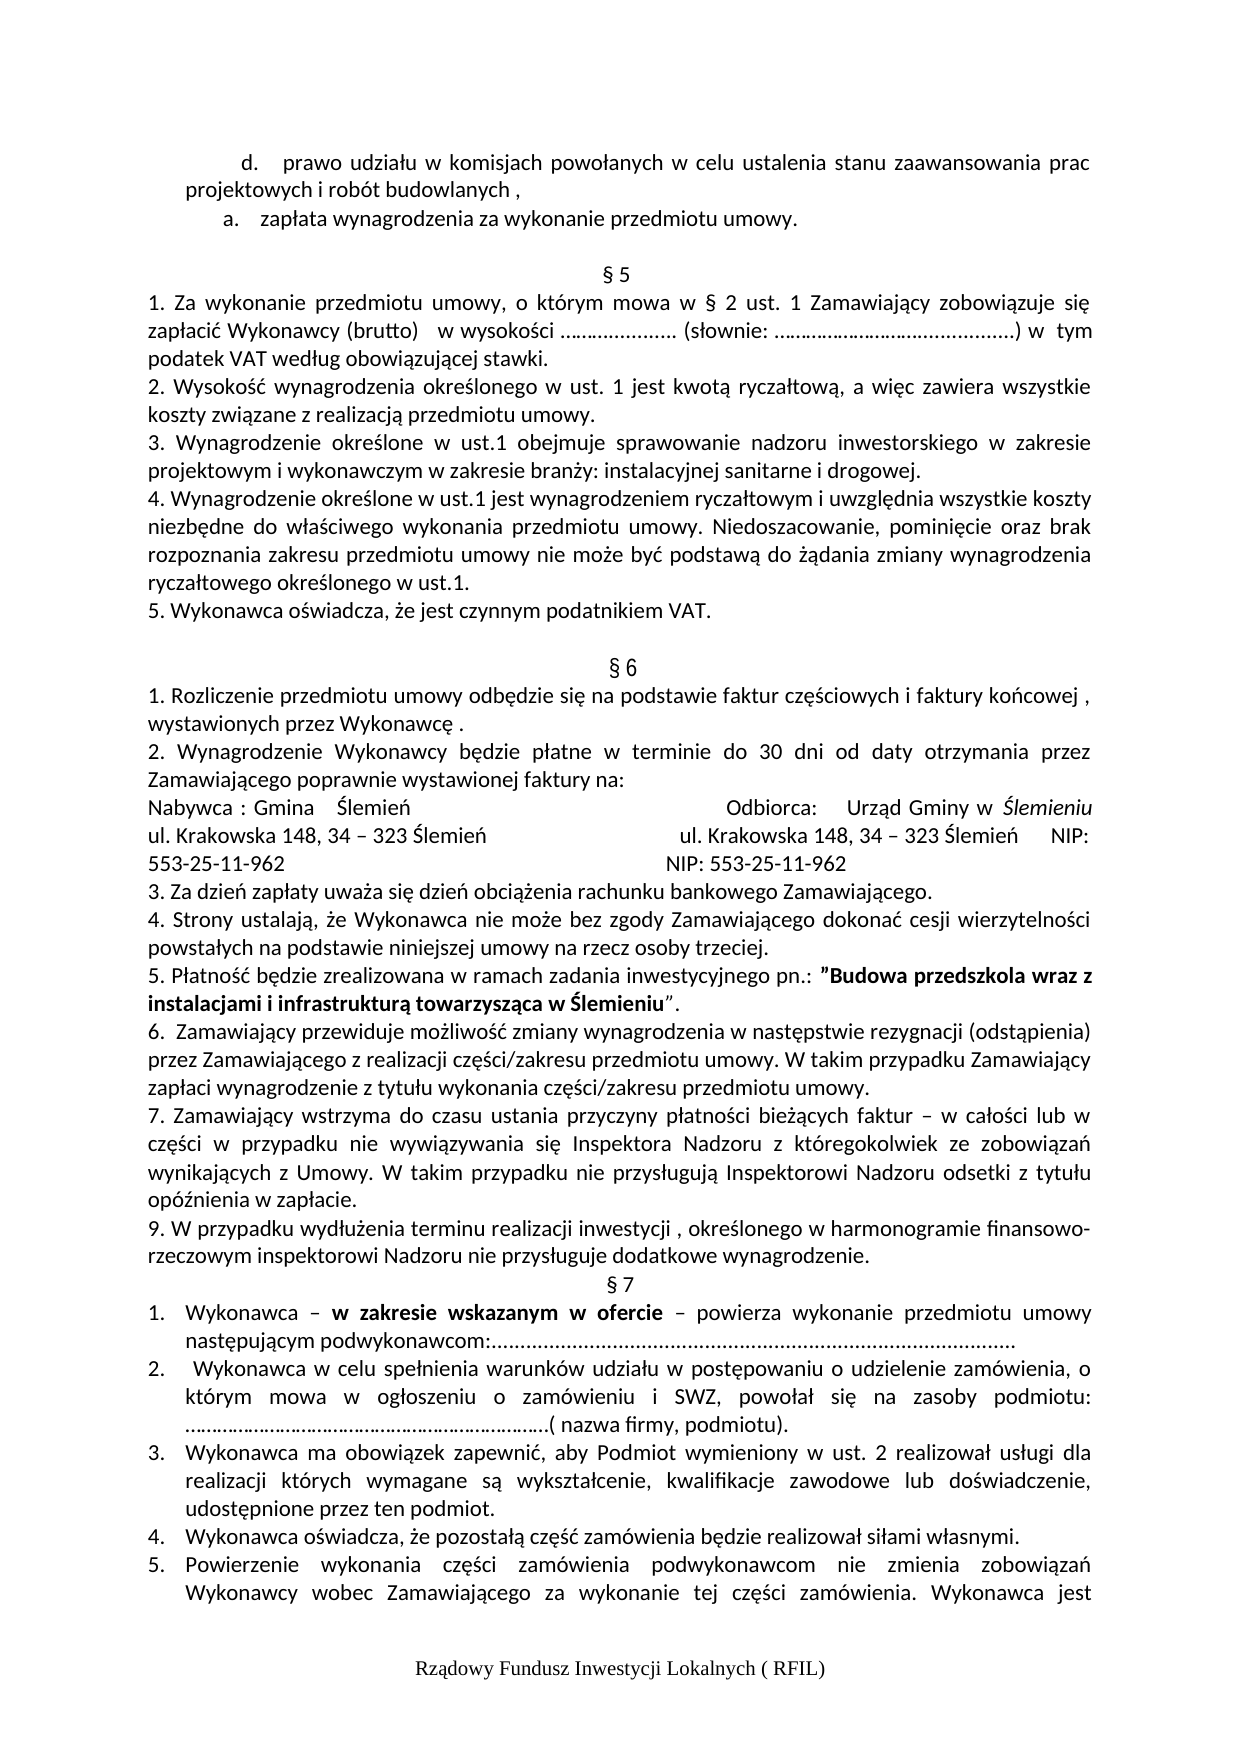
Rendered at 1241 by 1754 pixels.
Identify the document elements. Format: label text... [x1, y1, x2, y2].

text § 7 [148, 1270, 1093, 1298]
text 2. Wysokość wynagrodzenia określonego w ust. 1 jest kwotą ryczałtową, a więc zawiera wszystkie koszty związane z realizacją przedmiotu umowy. [148, 372, 1093, 428]
text 5. Wykonawca oświadcza, że jest czynnym podatnikiem VAT. [148, 597, 1093, 624]
text 6. Zamawiający przewiduje możliwość zmiany wynagrodzenia w następstwie rezygnacji (odstąpienia) przez Zamawiającego z realizacji części/zakresu przedmiotu umowy. W takim przypadku Zamawiający zapłaci wynagrodzenie z tytułu wykonania części/zakresu przedmiotu umowy. [148, 1017, 1093, 1102]
text Nabywca : Gmina Ślemień Odbiorca: Urząd Gminy w Ślemieniu ul. Krakowska 148, 34 – 323 Ślemień ul. Krakowska 148, 34 – 323 Ślemień NIP: 553-25-11-962 NIP: 553-25-11-962 [148, 793, 1093, 877]
text 2. Wynagrodzenie Wykonawcy będzie płatne w terminie do 30 dni od daty otrzymania przez Zamawiającego poprawnie wystawionej faktury na: [148, 737, 1093, 793]
text 4. Wynagrodzenie określone w ust.1 jest wynagrodzeniem ryczałtowym i uwzględnia wszystkie koszty niezbędne do właściwego wykonania przedmiotu umowy. Niedoszacowanie, pominięcie oraz brak rozpoznania zakresu przedmiotu umowy nie może być podstawą do żądania zmiany wynagrodzenia ryczałtowego określonego w ust.1. [148, 484, 1093, 597]
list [148, 1550, 1093, 1606]
list Wykonawca – w zakresie wskazanym w ofercie – powierza wykonanie przedmiotu umowy następującym podwykonawcom:........................................................................................... [148, 1298, 1093, 1354]
list d. prawo udziału w komisjach powołanych w celu ustalenia stanu zaawansowania prac projektowych i robót budowlanych , [185, 148, 1093, 204]
list Wykonawca oświadcza, że pozostałą część zamówienia będzie realizował siłami własnymi. [148, 1522, 1093, 1550]
text 9. W przypadku wydłużenia terminu realizacji inwestycji , określonego w harmonogramie finansowo-rzeczowym inspektorowi Nadzoru nie przysługuje dodatkowe wynagrodzenie. [148, 1214, 1093, 1270]
text 7. Zamawiający wstrzyma do czasu ustania przyczyny płatności bieżących faktur – w całości lub w części w przypadku nie wywiązywania się Inspektora Nadzoru z któregokolwiek ze zobowiązań wynikających z Umowy. W takim przypadku nie przysługują Inspektorowi Nadzoru odsetki z tytułu opóźnienia w zapłacie. [148, 1102, 1093, 1214]
text § 6 [148, 653, 1093, 681]
list Wykonawca ma obowiązek zapewnić, aby Podmiot wymieniony w ust. 2 realizował usługi dla realizacji których wymagane są wykształcenie, kwalifikacje zawodowe lub doświadczenie, udostępnione przez ten podmiot. [148, 1438, 1093, 1522]
text 1. Za wykonanie przedmiotu umowy, o którym mowa w § 2 ust. 1 Zamawiający zobowiązuje się zapłacić Wykonawcy (brutto) w wysokości ………............ (słownie: ……………………….................) w tym podatek VAT według obowiązującej stawki. [148, 288, 1093, 372]
text 1. Rozliczenie przedmiotu umowy odbędzie się na podstawie faktur częściowych i faktury końcowej , wystawionych przez Wykonawcę . [148, 681, 1093, 737]
text 4. Strony ustalają, że Wykonawca nie może bez zgody Zamawiającego dokonać cesji wierzytelności powstałych na podstawie niniejszej umowy na rzecz osoby trzeciej. [148, 905, 1093, 961]
list § 5 [185, 260, 1093, 288]
text 5. Płatność będzie zrealizowana w ramach zadania inwestycyjnego pn.: ”Budowa przedszkola wraz z instalacjami i infrastrukturą towarzysząca w Ślemieniu”. [148, 961, 1093, 1017]
text 3. Za dzień zapłaty uważa się dzień obciążenia rachunku bankowego Zamawiającego. [148, 877, 1093, 905]
list Wykonawca w celu spełnienia warunków udziału w postępowaniu o udzielenie zamówienia, o którym mowa w ogłoszeniu o zamówieniu i SWZ, powołał się na zasoby podmiotu:……………………………………………………………( nazwa firmy, podmiotu). [148, 1354, 1093, 1438]
list zapłata wynagrodzenia za wykonanie przedmiotu umowy. [223, 204, 1093, 232]
text 3. Wynagrodzenie określone w ust.1 obejmuje sprawowanie nadzoru inwestorskiego w zakresie projektowym i wykonawczym w zakresie branży: instalacyjnej sanitarne i drogowej. [148, 428, 1093, 484]
